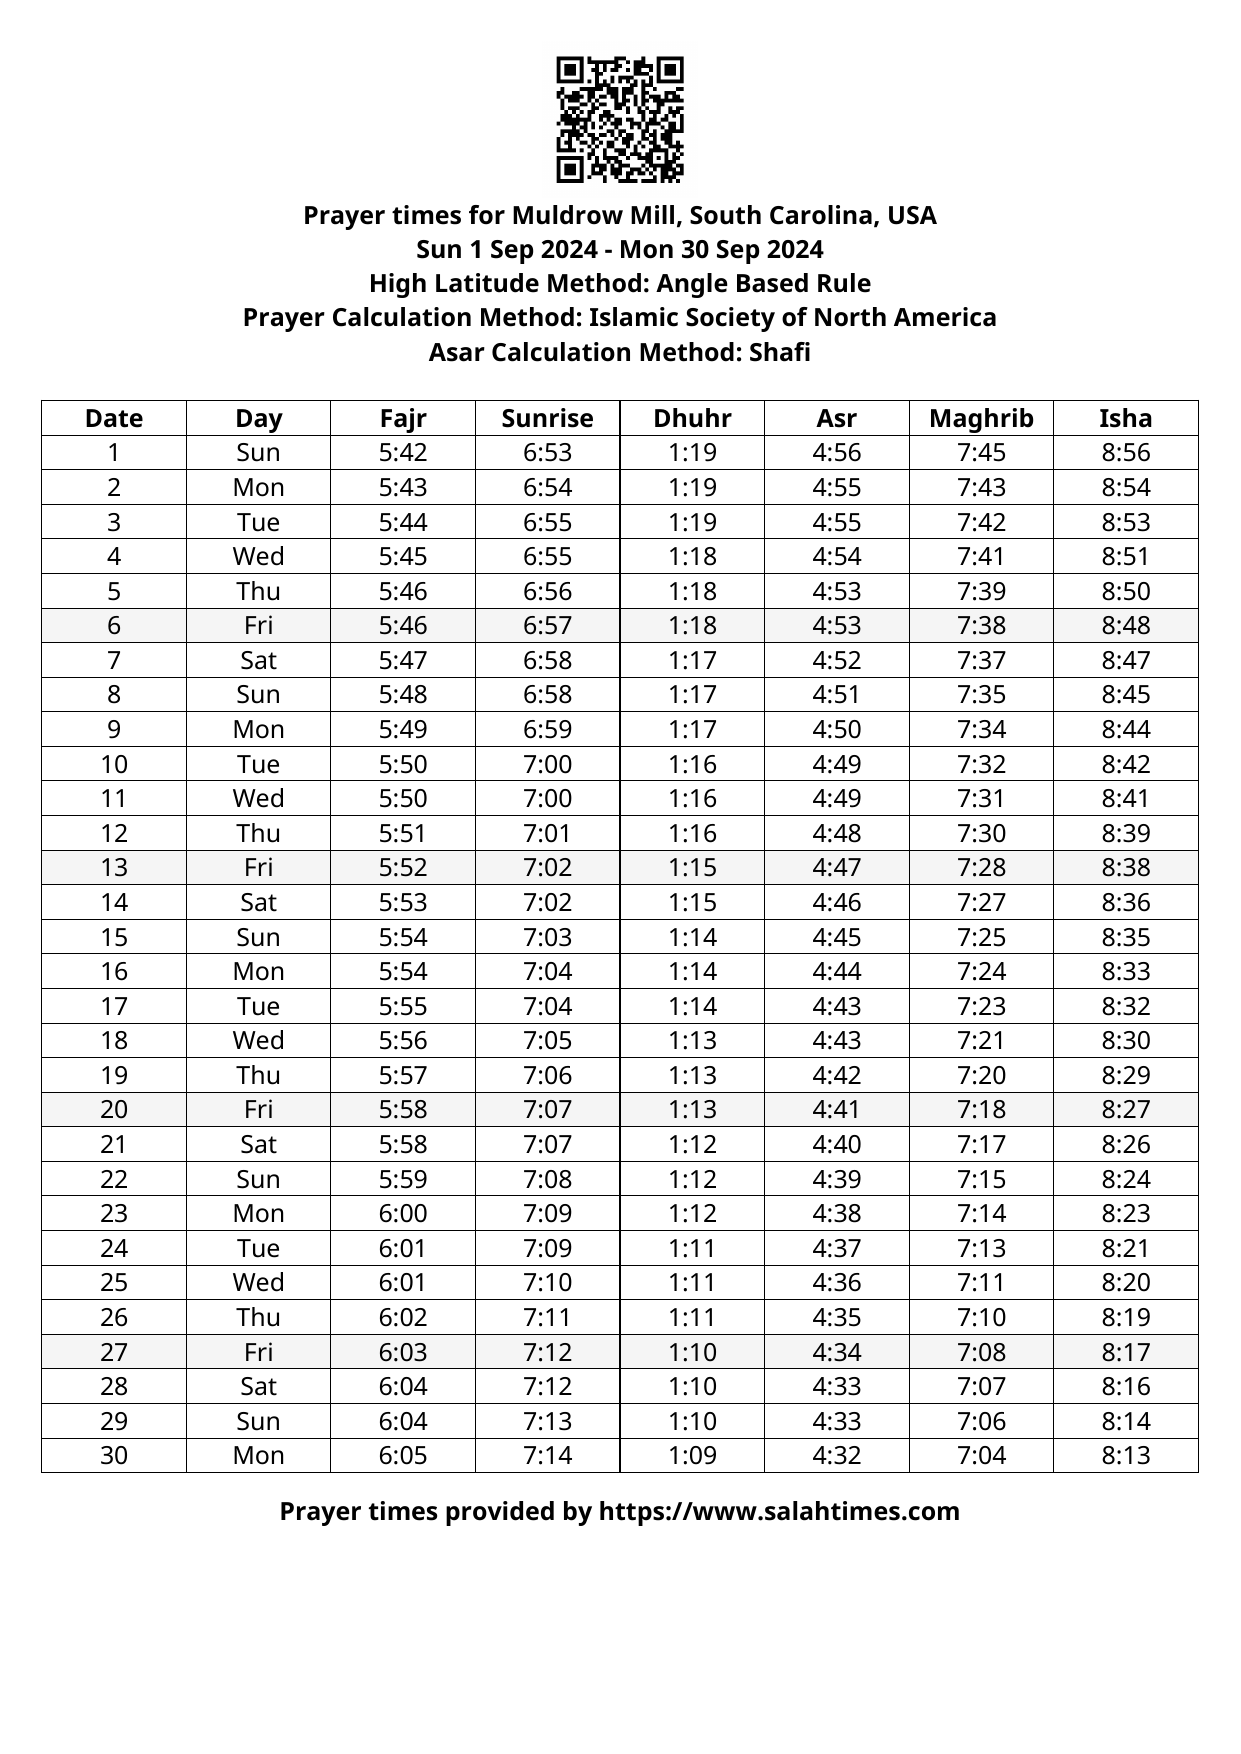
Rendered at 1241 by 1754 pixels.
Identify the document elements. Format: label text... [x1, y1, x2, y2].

table_cell 5:46 [331, 609, 475, 642]
table_cell 4:51 [765, 678, 909, 711]
table_cell 7:20 [910, 1058, 1053, 1092]
table_cell 6:02 [331, 1300, 475, 1334]
table_cell 4:36 [765, 1266, 909, 1299]
table_cell 1:10 [621, 1404, 764, 1437]
table_cell Tue [187, 989, 330, 1022]
table_cell 4:37 [765, 1231, 909, 1264]
table_cell 7:11 [476, 1300, 619, 1334]
table_cell 8:13 [1054, 1439, 1198, 1472]
table_cell Sat [187, 885, 330, 919]
table_cell 10 [42, 747, 186, 780]
table_cell Thu [187, 1300, 330, 1334]
table_cell 6:04 [331, 1369, 475, 1403]
table_cell 7:09 [476, 1196, 619, 1230]
table_cell 7:28 [910, 851, 1053, 884]
table_cell 4:46 [765, 885, 909, 919]
table_cell 1:11 [621, 1266, 764, 1299]
table_cell 1:17 [621, 643, 764, 677]
table_cell 1:13 [621, 1093, 764, 1126]
table_cell 7:14 [476, 1439, 619, 1472]
table_cell 1:19 [621, 470, 764, 504]
table_cell 1:09 [621, 1439, 764, 1472]
table_cell 7:43 [910, 470, 1053, 504]
table_cell 8:14 [1054, 1404, 1198, 1437]
table_cell 7:18 [910, 1093, 1053, 1126]
table_cell 7:42 [910, 505, 1053, 538]
table_cell 7:04 [910, 1439, 1053, 1472]
picture [542, 41, 699, 198]
table_cell Mon [187, 954, 330, 988]
table_cell Sat [187, 1127, 330, 1161]
table_cell 4:53 [765, 609, 909, 642]
table_cell 7:30 [910, 816, 1053, 849]
table_cell 4:40 [765, 1127, 909, 1161]
table_cell 8:16 [1054, 1369, 1198, 1403]
table_cell 7:10 [476, 1266, 619, 1299]
table_cell Sun [187, 1404, 330, 1437]
table_cell 1:12 [621, 1127, 764, 1161]
table_cell 8:38 [1054, 851, 1198, 884]
table_cell Wed [187, 781, 330, 815]
table_cell 7:12 [476, 1369, 619, 1403]
table_cell 5:44 [331, 505, 475, 538]
table_cell 4:55 [765, 470, 909, 504]
table_cell 6:01 [331, 1231, 475, 1264]
table_cell 2 [42, 470, 186, 504]
table_cell 6:58 [476, 678, 619, 711]
table_cell 8:24 [1054, 1162, 1198, 1195]
table_cell 8:48 [1054, 609, 1198, 642]
table_cell 28 [42, 1369, 186, 1403]
table_cell 1 [42, 436, 186, 469]
table_cell 4:33 [765, 1404, 909, 1437]
table_cell 6:53 [476, 436, 619, 469]
table_cell 6:57 [476, 609, 619, 642]
table_cell 1:19 [621, 505, 764, 538]
table_cell Mon [187, 470, 330, 504]
table_cell 7:08 [476, 1162, 619, 1195]
table_cell 7:34 [910, 712, 1053, 746]
table_cell 18 [42, 1024, 186, 1057]
table_cell 4:42 [765, 1058, 909, 1092]
table_cell 1:14 [621, 989, 764, 1022]
table_cell 5:58 [331, 1127, 475, 1161]
table_cell 6:54 [476, 470, 619, 504]
table_cell 8:39 [1054, 816, 1198, 849]
table_header Maghrib [910, 401, 1053, 434]
table_cell 7 [42, 643, 186, 677]
text High Latitude Method: Angle Based Rule [42, 266, 1198, 300]
table_cell 8:27 [1054, 1093, 1198, 1126]
table_cell 1:18 [621, 574, 764, 607]
table_cell 7:24 [910, 954, 1053, 988]
table_cell 5:45 [331, 539, 475, 573]
table_cell 1:11 [621, 1300, 764, 1334]
table_cell 8:29 [1054, 1058, 1198, 1092]
table_cell 24 [42, 1231, 186, 1264]
table_cell 6:55 [476, 505, 619, 538]
table_cell 5:50 [331, 781, 475, 815]
table_cell 7:23 [910, 989, 1053, 1022]
table_cell 6:01 [331, 1266, 475, 1299]
table_cell 7:10 [910, 1300, 1053, 1334]
table_cell 4:50 [765, 712, 909, 746]
table_cell 7:11 [910, 1266, 1053, 1299]
table_cell 7:00 [476, 747, 619, 780]
table_cell 8:33 [1054, 954, 1198, 988]
table_cell Sun [187, 678, 330, 711]
table_cell Fri [187, 1093, 330, 1126]
table_cell 5:54 [331, 920, 475, 953]
table_cell Thu [187, 816, 330, 849]
table_cell 6 [42, 609, 186, 642]
table_cell 29 [42, 1404, 186, 1437]
table_cell 1:16 [621, 747, 764, 780]
table_cell 7:39 [910, 574, 1053, 607]
table_cell 1:14 [621, 954, 764, 988]
table_cell 5:47 [331, 643, 475, 677]
text Prayer times for Muldrow Mill, South Carolina, USA [42, 198, 1198, 232]
table_header Date [42, 401, 186, 434]
table_cell 8:41 [1054, 781, 1198, 815]
table_cell 5:46 [331, 574, 475, 607]
table_cell 8:20 [1054, 1266, 1198, 1299]
table_cell 8:45 [1054, 678, 1198, 711]
table_cell 1:15 [621, 885, 764, 919]
table_cell 7:04 [476, 954, 619, 988]
table_cell 5:48 [331, 678, 475, 711]
table_cell 4:49 [765, 747, 909, 780]
table_cell Fri [187, 851, 330, 884]
table_cell 7:14 [910, 1196, 1053, 1230]
table_cell 7:12 [476, 1335, 619, 1368]
table_cell 12 [42, 816, 186, 849]
table_cell 21 [42, 1127, 186, 1161]
table_cell 4:47 [765, 851, 909, 884]
table_cell Sun [187, 920, 330, 953]
table_cell 5 [42, 574, 186, 607]
table_cell 1:13 [621, 1024, 764, 1057]
table_cell 13 [42, 851, 186, 884]
table_cell 7:35 [910, 678, 1053, 711]
table_header Fajr [331, 401, 475, 434]
table_cell 4:44 [765, 954, 909, 988]
table_cell 4:35 [765, 1300, 909, 1334]
table_cell 4:32 [765, 1439, 909, 1472]
table_cell 3 [42, 505, 186, 538]
table_cell 23 [42, 1196, 186, 1230]
table_cell 8:54 [1054, 470, 1198, 504]
table_cell 8:50 [1054, 574, 1198, 607]
table_cell Mon [187, 712, 330, 746]
table_cell 7:41 [910, 539, 1053, 573]
table_cell 1:11 [621, 1231, 764, 1264]
table_cell 20 [42, 1093, 186, 1126]
table_cell Thu [187, 1058, 330, 1092]
table_cell 4:52 [765, 643, 909, 677]
table_cell 8:47 [1054, 643, 1198, 677]
table_header Asr [765, 401, 909, 434]
table_cell 8:26 [1054, 1127, 1198, 1161]
table_cell 4:33 [765, 1369, 909, 1403]
table_cell 6:55 [476, 539, 619, 573]
table_cell 4:34 [765, 1335, 909, 1368]
table_cell 5:53 [331, 885, 475, 919]
text Asar Calculation Method: Shafi [42, 334, 1198, 368]
table_cell 6:59 [476, 712, 619, 746]
table_cell 6:04 [331, 1404, 475, 1437]
table_cell 5:50 [331, 747, 475, 780]
table_header Isha [1054, 401, 1198, 434]
table_cell Thu [187, 574, 330, 607]
table_cell 7:38 [910, 609, 1053, 642]
table_cell 1:13 [621, 1058, 764, 1092]
table_cell 5:52 [331, 851, 475, 884]
table_cell 1:18 [621, 539, 764, 573]
table_cell 1:15 [621, 851, 764, 884]
table_cell 5:43 [331, 470, 475, 504]
table_cell 15 [42, 920, 186, 953]
table_cell 6:58 [476, 643, 619, 677]
table_cell 8:36 [1054, 885, 1198, 919]
table_cell 7:15 [910, 1162, 1053, 1195]
table_cell 5:55 [331, 989, 475, 1022]
table_cell 8:30 [1054, 1024, 1198, 1057]
text Sun 1 Sep 2024 - Mon 30 Sep 2024 [42, 232, 1198, 266]
table_cell Mon [187, 1196, 330, 1230]
table_cell 8:56 [1054, 436, 1198, 469]
table_cell 7:13 [476, 1404, 619, 1437]
table_cell 5:51 [331, 816, 475, 849]
table_cell 7:07 [476, 1127, 619, 1161]
table_cell 7:05 [476, 1024, 619, 1057]
table_cell 30 [42, 1439, 186, 1472]
table_cell 4:45 [765, 920, 909, 953]
table_cell 8:17 [1054, 1335, 1198, 1368]
table_cell 8 [42, 678, 186, 711]
table_cell 8:42 [1054, 747, 1198, 780]
table_cell 8:21 [1054, 1231, 1198, 1264]
table_cell 4:39 [765, 1162, 909, 1195]
table_header Day [187, 401, 330, 434]
table_cell 8:53 [1054, 505, 1198, 538]
table_cell 7:08 [910, 1335, 1053, 1368]
table_cell 7:17 [910, 1127, 1053, 1161]
table_cell 7:07 [910, 1369, 1053, 1403]
table_cell Tue [187, 1231, 330, 1264]
table_cell Sun [187, 1162, 330, 1195]
table_cell 7:25 [910, 920, 1053, 953]
table_cell Fri [187, 609, 330, 642]
table_cell 4:38 [765, 1196, 909, 1230]
table_cell 4 [42, 539, 186, 573]
table_cell Fri [187, 1335, 330, 1368]
table_cell Wed [187, 539, 330, 573]
table_cell 1:16 [621, 781, 764, 815]
table_cell 5:42 [331, 436, 475, 469]
table_cell 7:04 [476, 989, 619, 1022]
table_cell 4:54 [765, 539, 909, 573]
text Prayer times provided by https://www.salahtimes.com [42, 1494, 1198, 1528]
table_cell 7:45 [910, 436, 1053, 469]
table_cell 8:19 [1054, 1300, 1198, 1334]
table_cell 26 [42, 1300, 186, 1334]
table_cell 5:54 [331, 954, 475, 988]
table_cell 4:41 [765, 1093, 909, 1126]
table_cell 6:03 [331, 1335, 475, 1368]
table_cell 7:06 [476, 1058, 619, 1092]
table_cell 7:13 [910, 1231, 1053, 1264]
table_cell 11 [42, 781, 186, 815]
table_cell 7:31 [910, 781, 1053, 815]
table_cell 6:05 [331, 1439, 475, 1472]
table_cell 1:14 [621, 920, 764, 953]
table_cell 9 [42, 712, 186, 746]
table_cell 27 [42, 1335, 186, 1368]
table_cell 7:01 [476, 816, 619, 849]
table_cell 7:00 [476, 781, 619, 815]
table_cell 8:35 [1054, 920, 1198, 953]
table_cell 1:12 [621, 1196, 764, 1230]
table_cell 4:49 [765, 781, 909, 815]
table_cell 7:27 [910, 885, 1053, 919]
table_cell 7:02 [476, 851, 619, 884]
table_cell 1:10 [621, 1335, 764, 1368]
table_cell 7:02 [476, 885, 619, 919]
table_cell 14 [42, 885, 186, 919]
table_cell 4:56 [765, 436, 909, 469]
table_cell Wed [187, 1024, 330, 1057]
table_cell 4:53 [765, 574, 909, 607]
table_cell 7:03 [476, 920, 619, 953]
table_cell 4:55 [765, 505, 909, 538]
table_cell 1:17 [621, 712, 764, 746]
table_cell 19 [42, 1058, 186, 1092]
table_cell 8:44 [1054, 712, 1198, 746]
table_cell Sat [187, 1369, 330, 1403]
table_cell 5:59 [331, 1162, 475, 1195]
table_cell 7:06 [910, 1404, 1053, 1437]
table_cell 25 [42, 1266, 186, 1299]
table_cell 16 [42, 954, 186, 988]
table_cell 5:56 [331, 1024, 475, 1057]
table_cell 1:10 [621, 1369, 764, 1403]
table_cell 6:56 [476, 574, 619, 607]
table_cell 4:43 [765, 1024, 909, 1057]
table_cell 8:23 [1054, 1196, 1198, 1230]
table_cell 1:12 [621, 1162, 764, 1195]
table_cell 4:48 [765, 816, 909, 849]
table_cell 1:19 [621, 436, 764, 469]
table_cell Sat [187, 643, 330, 677]
text Prayer Calculation Method: Islamic Society of North America [42, 300, 1198, 334]
table_cell 7:37 [910, 643, 1053, 677]
table_cell 4:43 [765, 989, 909, 1022]
table_cell Tue [187, 747, 330, 780]
table_cell Mon [187, 1439, 330, 1472]
table_header Dhuhr [621, 401, 764, 434]
table_cell 22 [42, 1162, 186, 1195]
table_cell 7:32 [910, 747, 1053, 780]
table_cell 7:21 [910, 1024, 1053, 1057]
table_cell 17 [42, 989, 186, 1022]
table_cell 7:09 [476, 1231, 619, 1264]
table_cell 5:57 [331, 1058, 475, 1092]
table_cell 8:51 [1054, 539, 1198, 573]
table_cell Tue [187, 505, 330, 538]
table_cell 1:16 [621, 816, 764, 849]
table_cell 6:00 [331, 1196, 475, 1230]
table_cell 1:17 [621, 678, 764, 711]
table_cell Wed [187, 1266, 330, 1299]
table_cell 7:07 [476, 1093, 619, 1126]
table_cell 8:32 [1054, 989, 1198, 1022]
table_cell Sun [187, 436, 330, 469]
table_cell 5:49 [331, 712, 475, 746]
table_cell 5:58 [331, 1093, 475, 1126]
table_header Sunrise [476, 401, 619, 434]
table_cell 1:18 [621, 609, 764, 642]
